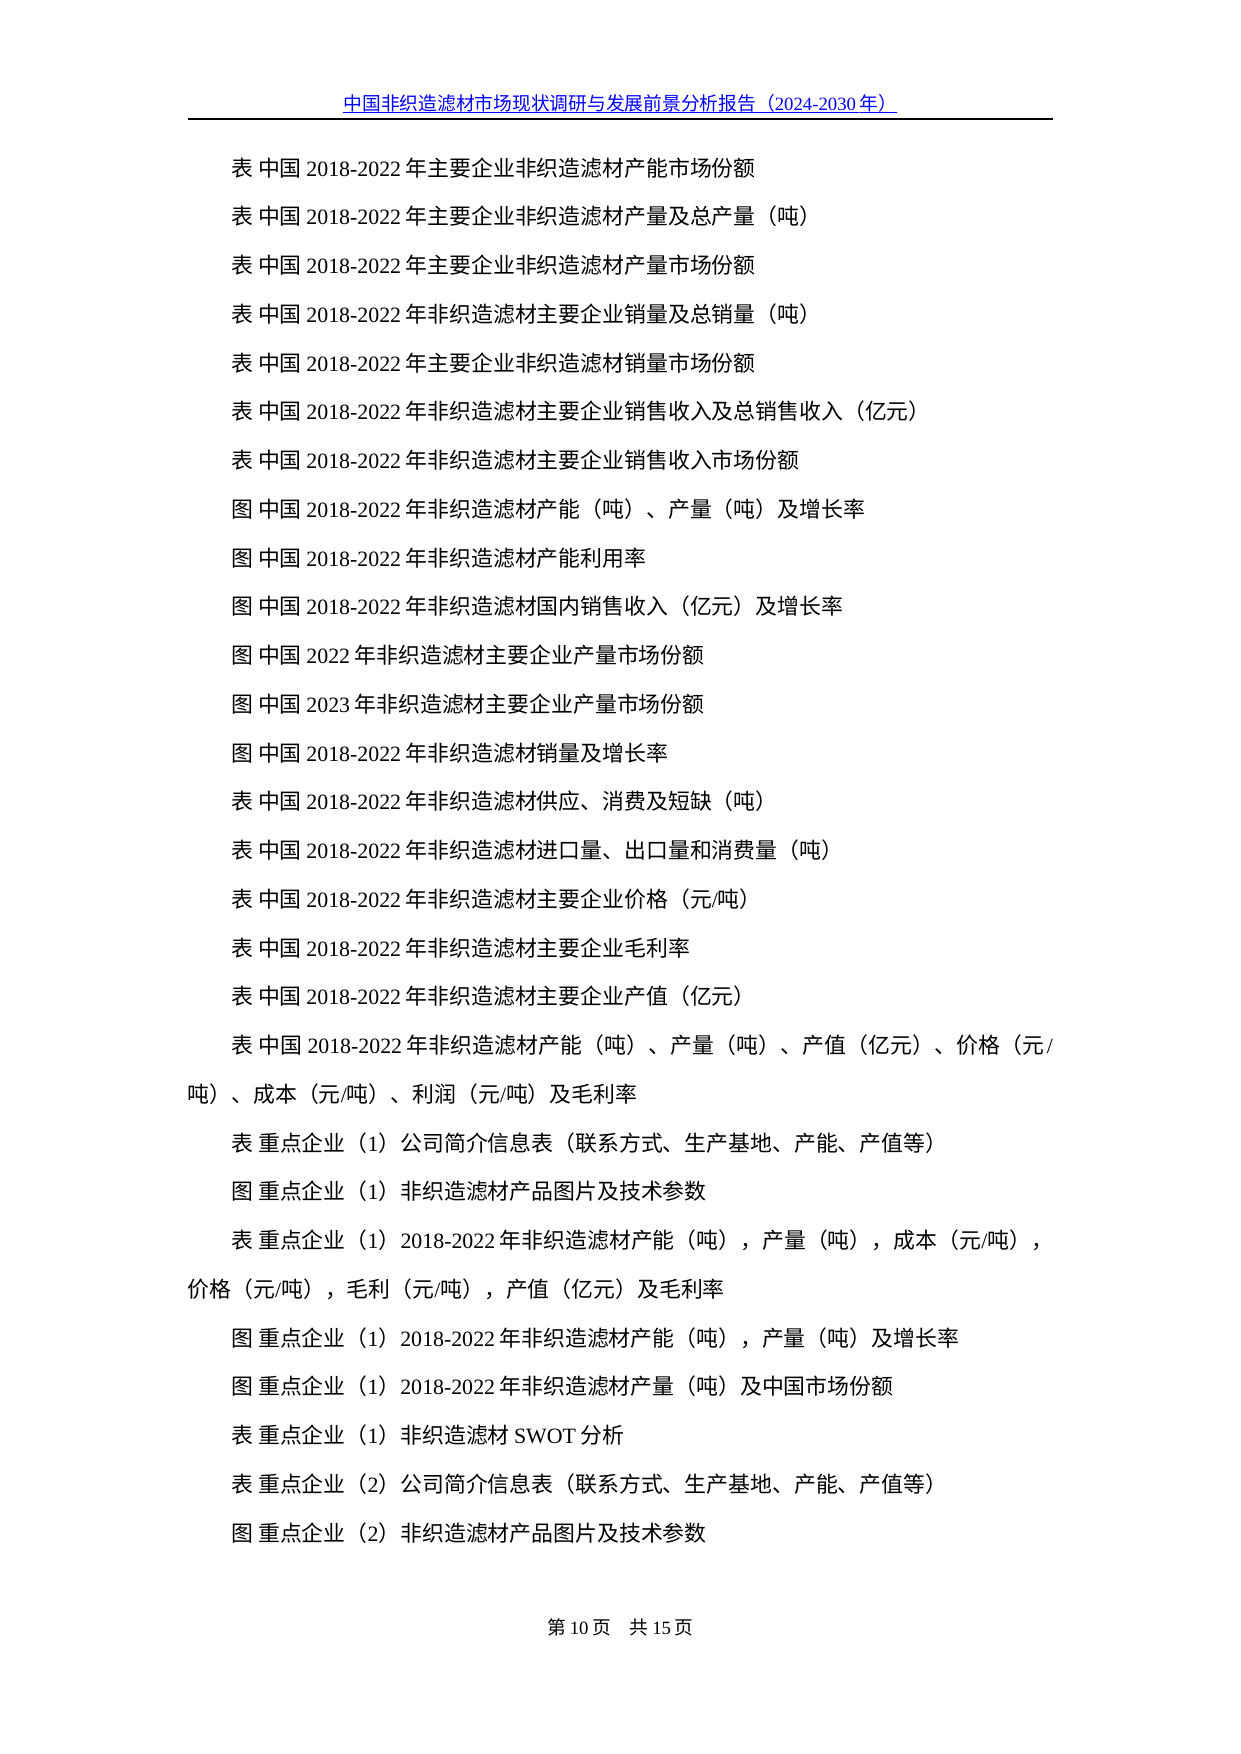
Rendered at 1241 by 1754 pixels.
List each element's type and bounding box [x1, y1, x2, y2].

text [187, 150, 1053, 1548]
